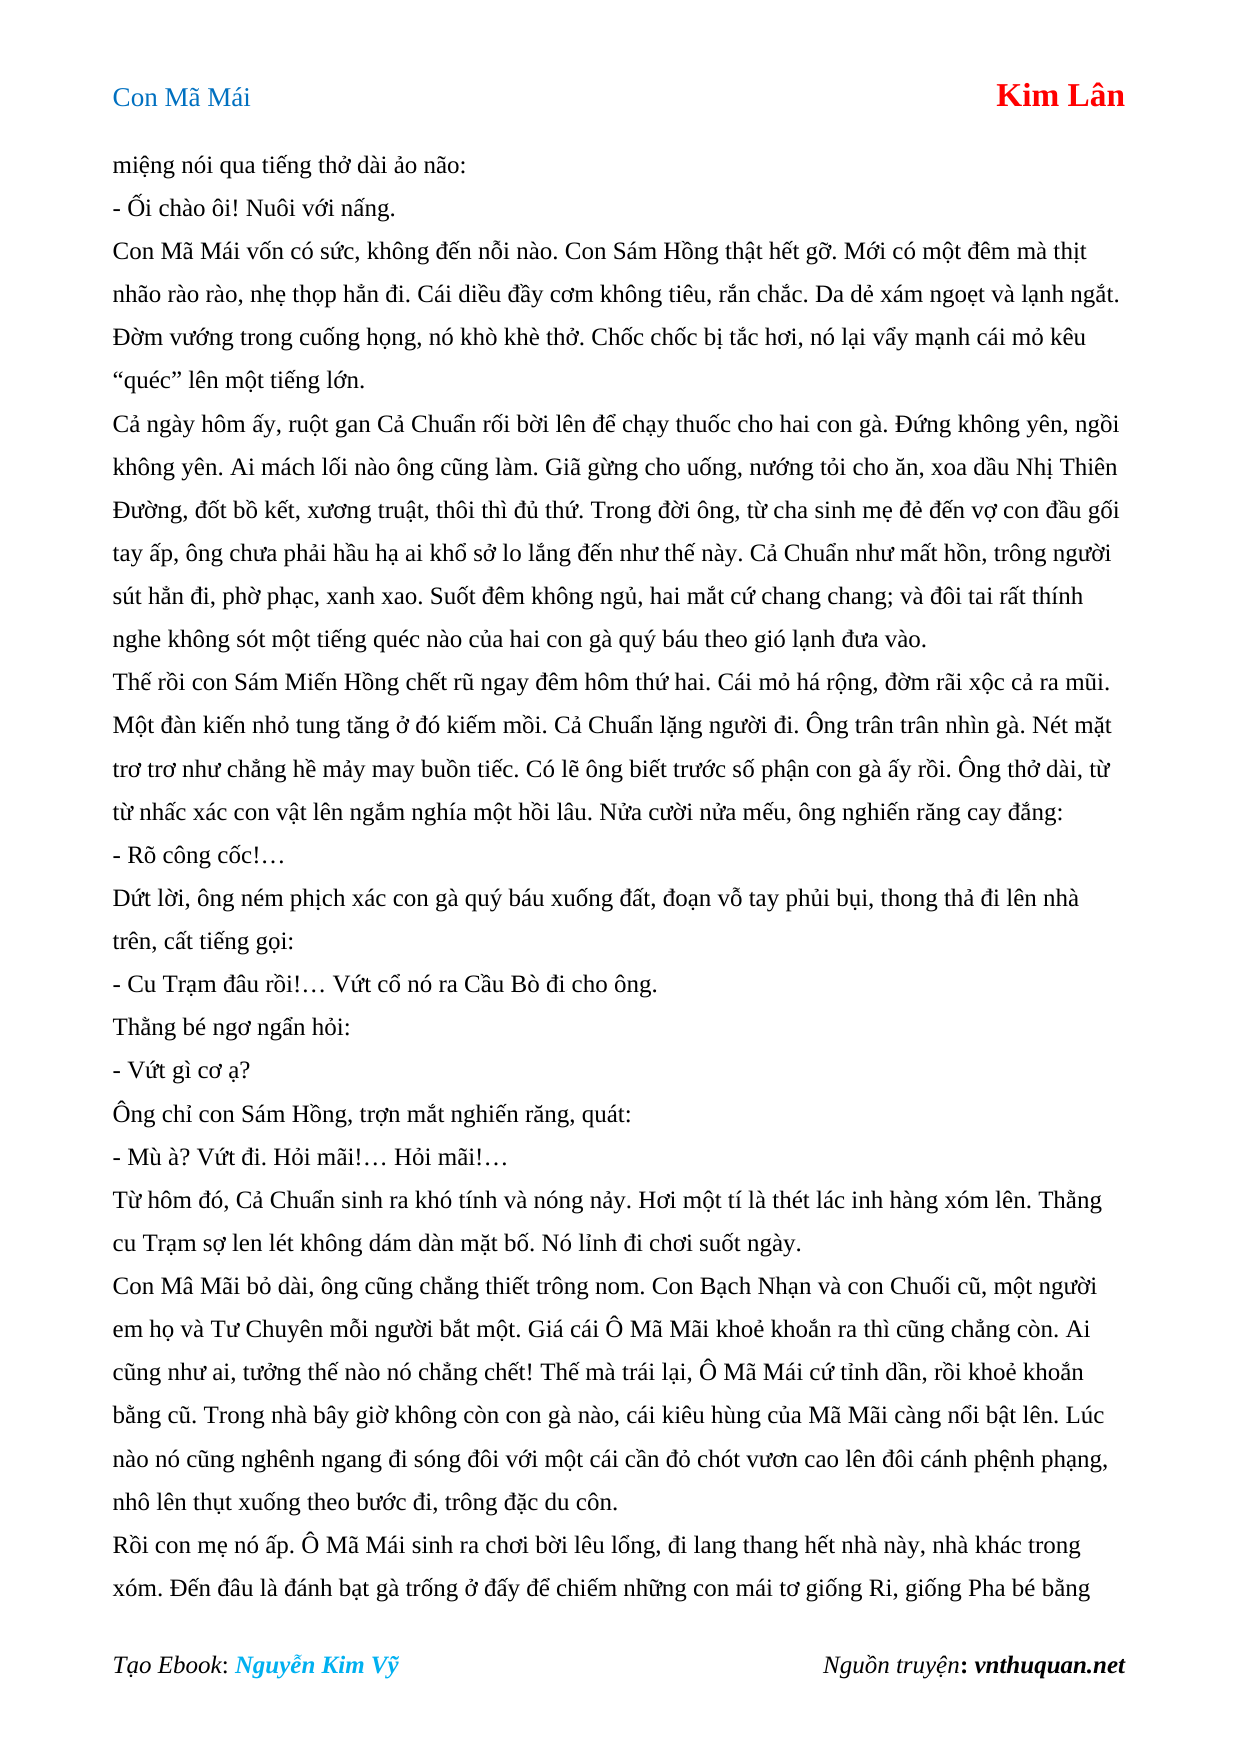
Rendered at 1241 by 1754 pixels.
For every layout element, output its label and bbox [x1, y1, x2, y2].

text [112, 150, 1128, 1602]
